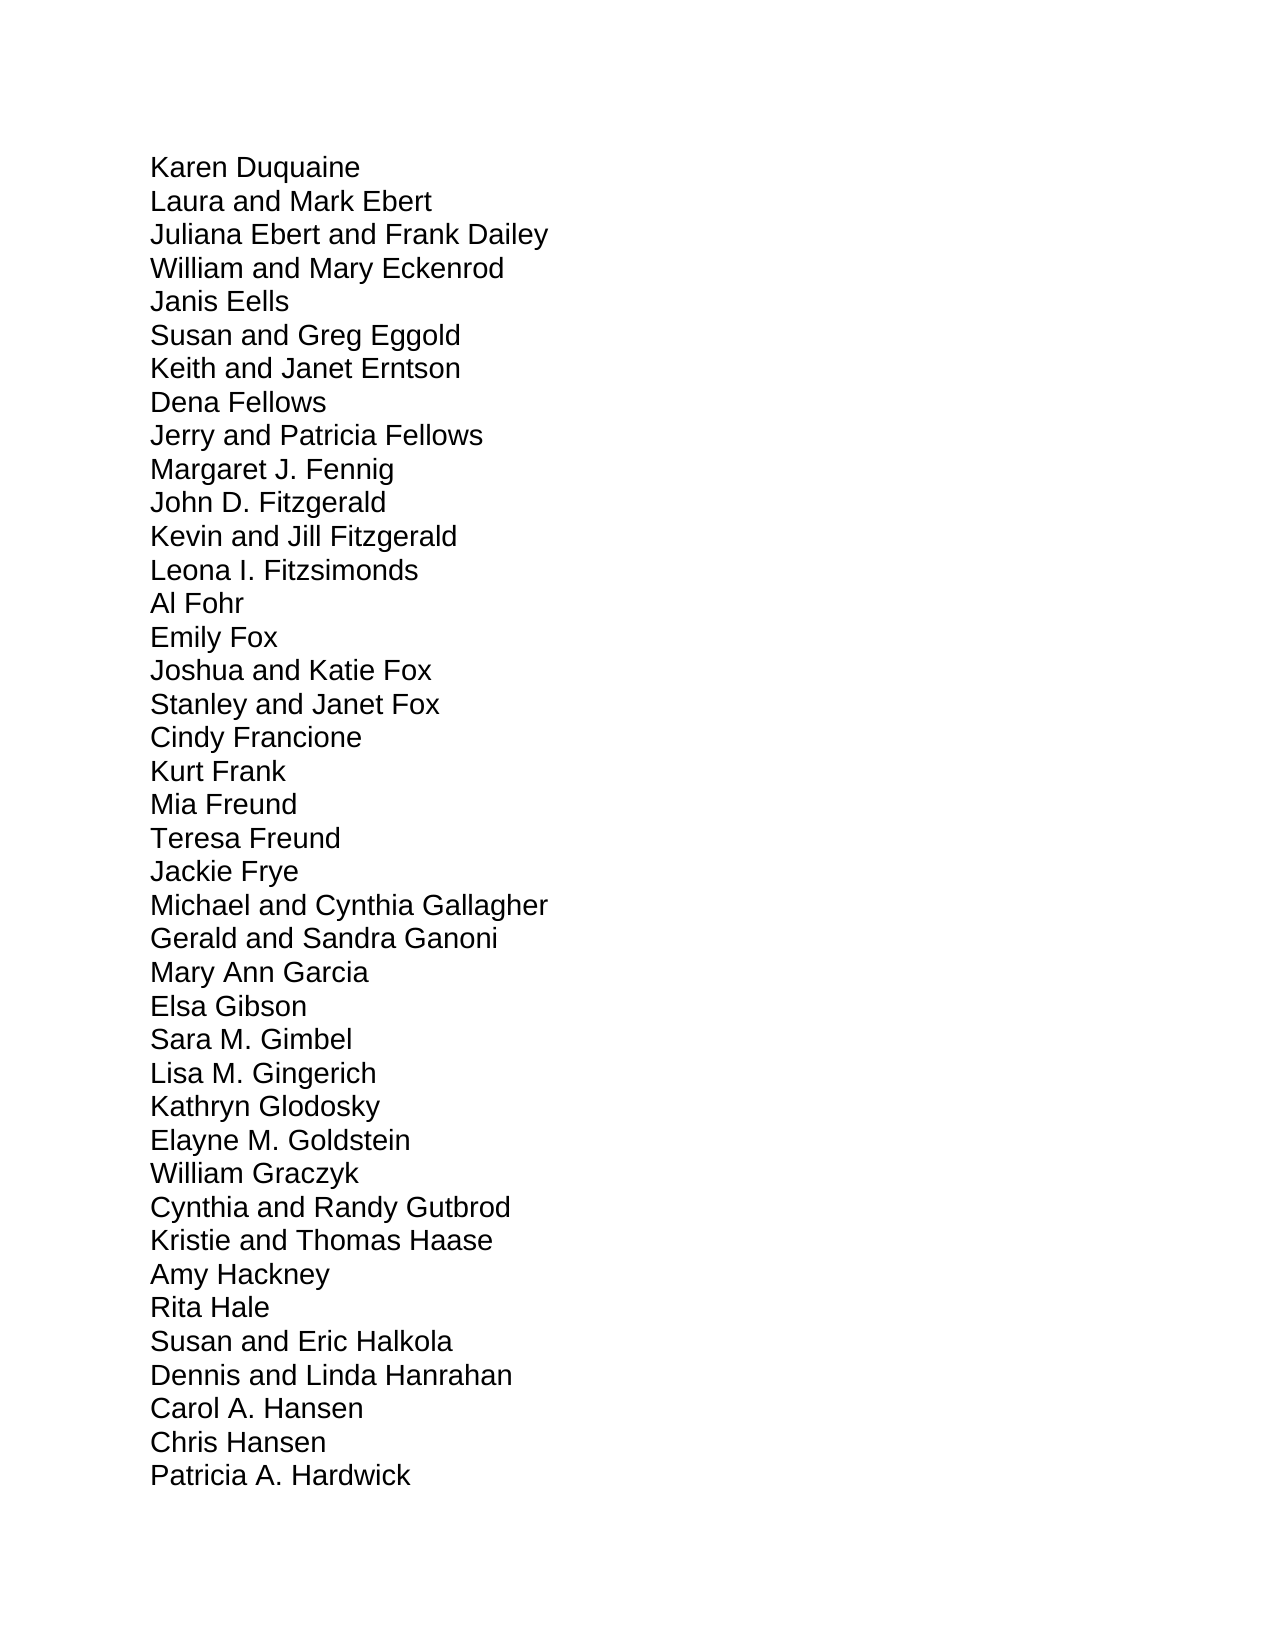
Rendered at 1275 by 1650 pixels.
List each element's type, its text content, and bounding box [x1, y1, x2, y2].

text Gerald and Sandra Ganoni [150, 921, 1125, 955]
text Patricia A. Hardwick [150, 1458, 1125, 1492]
text Amy Hackney [150, 1257, 1125, 1290]
text Elsa Gibson [150, 988, 1125, 1022]
text Kevin and Jill Fitzgerald [150, 519, 1125, 552]
text Sara M. Gimbel [150, 1022, 1125, 1056]
text Emily Fox [150, 619, 1125, 653]
text William and Mary Eckenrod [150, 251, 1125, 284]
text Rita Hale [150, 1290, 1125, 1324]
text Jerry and Patricia Fellows [150, 418, 1125, 452]
text Mia Freund [150, 787, 1125, 821]
text Teresa Freund [150, 821, 1125, 854]
text Joshua and Katie Fox [150, 653, 1125, 687]
text Keith and Janet Erntson [150, 351, 1125, 385]
text John D. Fitzgerald [150, 485, 1125, 519]
text Carol A. Hansen [150, 1391, 1125, 1424]
text Al Fohr [150, 586, 1125, 619]
text Kathryn Glodosky [150, 1089, 1125, 1123]
text Stanley and Janet Fox [150, 687, 1125, 720]
text Cynthia and Randy Gutbrod [150, 1190, 1125, 1223]
text Juliana Ebert and Frank Dailey [150, 217, 1125, 251]
text William Graczyk [150, 1156, 1125, 1190]
text Dena Fellows [150, 385, 1125, 418]
text Kurt Frank [150, 754, 1125, 787]
text Susan and Eric Halkola [150, 1324, 1125, 1357]
text Jackie Frye [150, 854, 1125, 888]
text Dennis and Linda Hanrahan [150, 1357, 1125, 1391]
text Janis Eells [150, 284, 1125, 318]
text Karen Duquaine [150, 150, 1125, 183]
text Lisa M. Gingerich [150, 1056, 1125, 1089]
text Cindy Francione [150, 720, 1125, 754]
text Leona I. Fitzsimonds [150, 552, 1125, 586]
text Susan and Greg Eggold [150, 318, 1125, 351]
text Elayne M. Goldstein [150, 1123, 1125, 1156]
text Mary Ann Garcia [150, 955, 1125, 988]
text Laura and Mark Ebert [150, 183, 1125, 217]
text Kristie and Thomas Haase [150, 1223, 1125, 1257]
text Michael and Cynthia Gallagher [150, 888, 1125, 921]
text Chris Hansen [150, 1424, 1125, 1458]
text Margaret J. Fennig [150, 452, 1125, 485]
